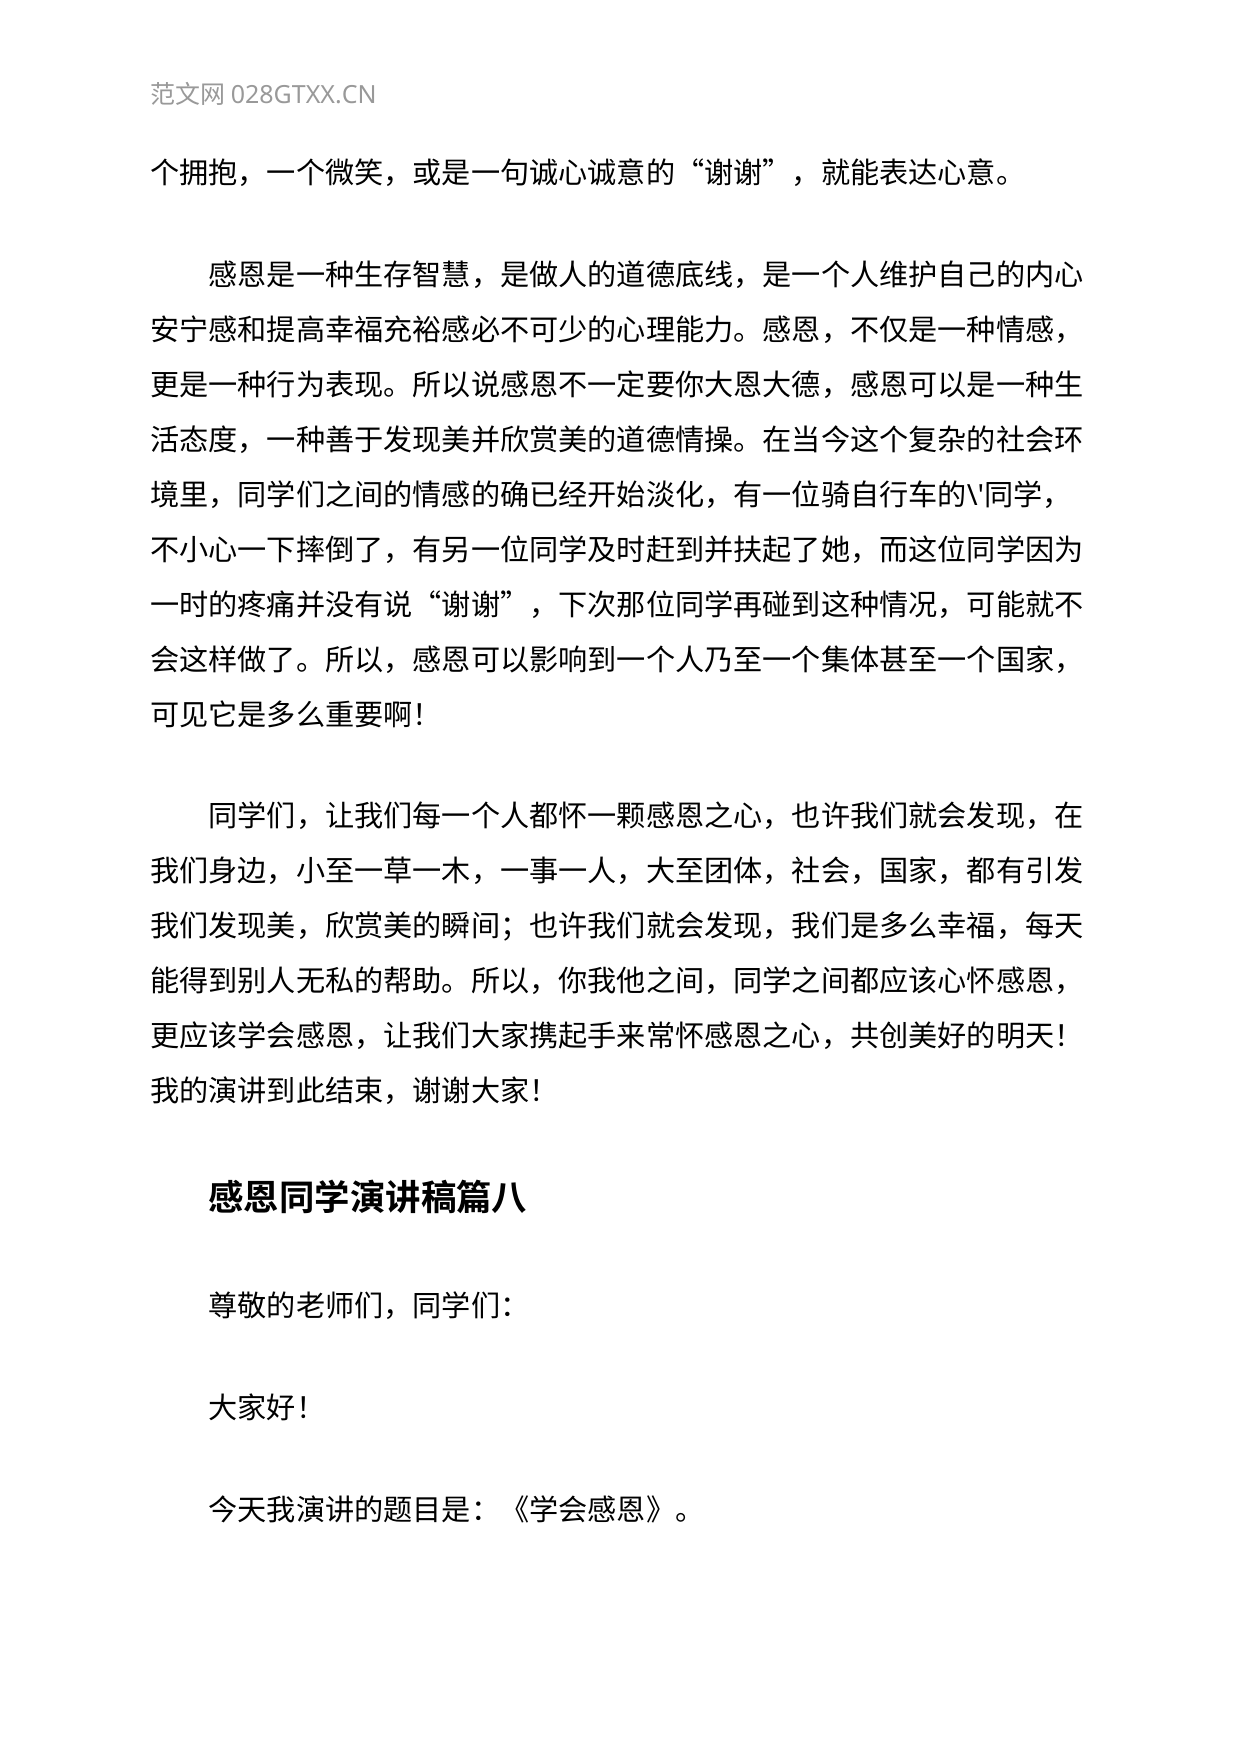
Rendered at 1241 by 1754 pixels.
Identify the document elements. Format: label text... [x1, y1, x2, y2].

text 同学们，让我们每一个人都怀一颗感恩之心，也许我们就会发现，在我们身边，小至一草一木，一事一人，大至团体，社会，国家，都有引发我们发现美，欣赏美的瞬间；也许我们就会发现，我们是多么幸福，每天能得到别人无私的帮助。所以，你我他之间，同学之间都应该心怀感恩，更应该学会感恩，让我们大家携起手来常怀感恩之心，共创美好的明天！我的演讲到此结束，谢谢大家！ [150, 793, 1090, 1109]
text 感恩是一种生存智慧，是做人的道德底线，是一个人维护自己的内心安宁感和提高幸福充裕感必不可少的心理能力。感恩，不仅是一种情感，更是一种行为表现。所以说感恩不一定要你大恩大德，感恩可以是一种生活态度，一种善于发现美并欣赏美的道德情操。在当今这个复杂的社会环境里，同学们之间的情感的确已经开始淡化，有一位骑自行车的\'同学，不小心一下摔倒了，有另一位同学及时赶到并扶起了她，而这位同学因为一时的疼痛并没有说“谢谢”，下次那位同学再碰到这种情况，可能就不会这样做了。所以，感恩可以影响到一个人乃至一个集体甚至一个国家，可见它是多么重要啊！ [150, 252, 1090, 733]
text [150, 150, 1090, 192]
text 尊敬的老师们，同学们： [150, 1282, 1090, 1325]
text 今天我演讲的题目是：《学会感恩》。 [150, 1486, 1090, 1528]
text 感恩同学演讲稿篇八 [150, 1169, 1090, 1220]
text 大家好！ [150, 1384, 1090, 1427]
